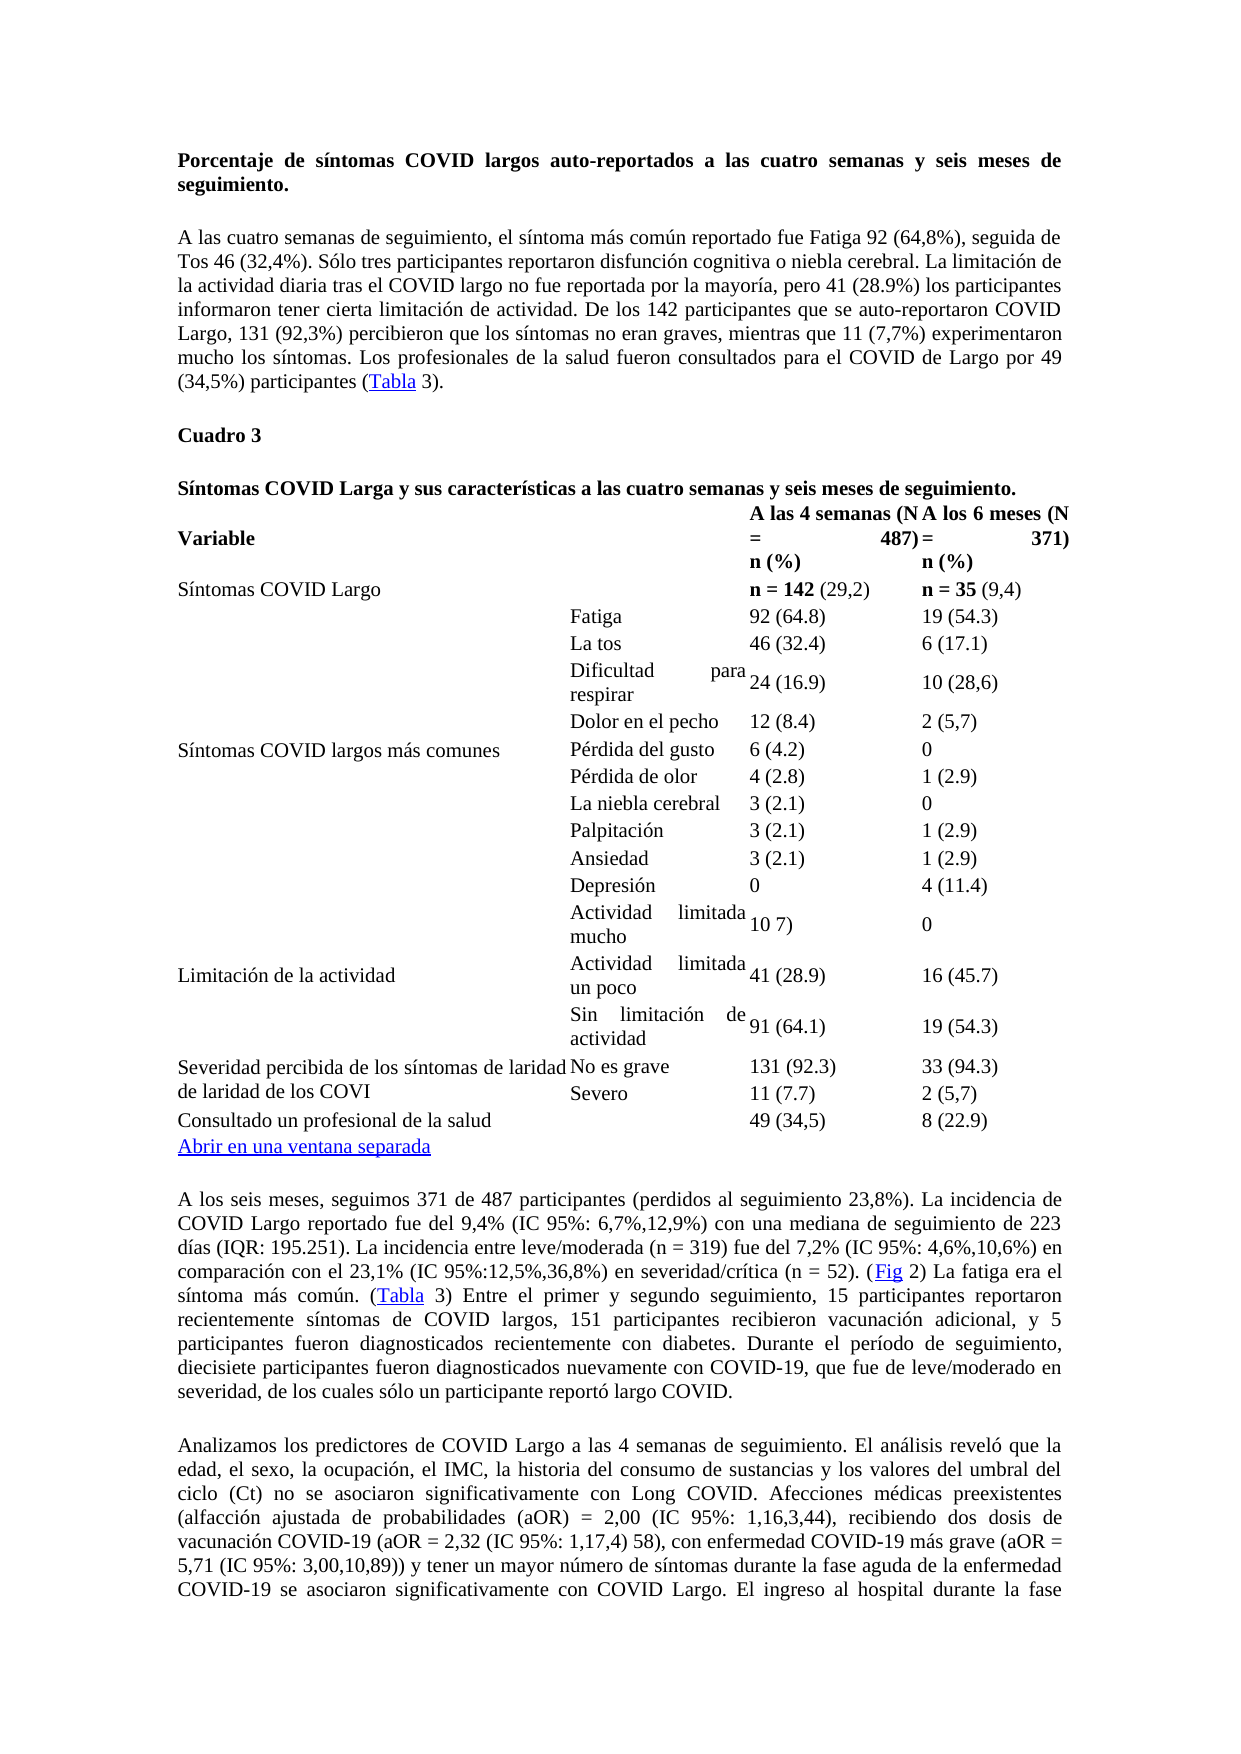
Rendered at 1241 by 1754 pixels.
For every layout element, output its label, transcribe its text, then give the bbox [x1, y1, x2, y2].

table_cell No es grave [569, 1052, 748, 1079]
table_cell 3 (2.1) [748, 790, 920, 817]
table_cell La niebla cerebral [569, 790, 748, 817]
table_cell Dificultad para respirar [569, 657, 748, 708]
table_cell n = 35 (9,4) [920, 575, 1071, 602]
table_cell 91 (64.1) [748, 1001, 920, 1052]
table_cell 11 (7.7) [748, 1079, 920, 1106]
table_cell 3 (2.1) [748, 844, 920, 871]
table_cell 0 [920, 790, 1071, 817]
text Síntomas COVID Larga y sus características a las cuatro semanas y seis meses de seguimiento. [177, 476, 1063, 500]
table_cell 2 (5,7) [920, 708, 1071, 735]
table_cell Actividad limitada mucho [569, 898, 748, 949]
table_cell 19 (54.3) [920, 1001, 1071, 1052]
text Porcentaje de síntomas COVID largos auto-reportados a las cuatro semanas y seis meses de seguimiento. [177, 148, 1063, 196]
table_cell Síntomas COVID Largo [176, 575, 748, 602]
table_cell 10 7) [748, 898, 920, 949]
table_cell Depresión [569, 871, 748, 898]
table_cell 19 (54.3) [920, 602, 1071, 629]
table_header Variable [176, 500, 748, 575]
table_cell 24 (16.9) [748, 657, 920, 708]
table_cell n = 142 (29,2) [748, 575, 920, 602]
table_cell Síntomas COVID largos más comunes [176, 602, 568, 898]
table_cell Actividad limitada un poco [569, 950, 748, 1001]
table_cell 6 (4.2) [748, 735, 920, 762]
table_cell Pérdida del gusto [569, 735, 748, 762]
table_cell Consultado un profesional de la salud [176, 1106, 748, 1133]
table_cell 0 [748, 871, 920, 898]
table_cell 131 (92.3) [748, 1052, 920, 1079]
table_cell Pérdida de olor [569, 762, 748, 789]
table_cell Dolor en el pecho [569, 708, 748, 735]
table_header A los 6 meses (N = 371) n (%) [920, 500, 1071, 575]
table_cell 10 (28,6) [920, 657, 1071, 708]
text A los seis meses, seguimos 371 de 487 participantes (perdidos al seguimiento 23,8%). La incidencia de COVID Largo reportado fue del 9,4% (IC 95%: 6,7%,12,9%) con una mediana de seguimiento de 223 días (IQR: 195.251). La incidencia entre leve/moderada (n = 319) fue del 7,2% (IC 95%: 4,6%,10,6%) en comparación con el 23,1% (IC 95%:12,5%,36,8%) en severidad/crítica (n = 52). (Fig 2) La fatiga era el síntoma más común. (Tabla 3) Entre el primer y segundo seguimiento, 15 participantes reportaron recientemente síntomas de COVID largos, 151 participantes recibieron vacunación adicional, y 5 participantes fueron diagnosticados recientemente con diabetes. Durante el período de seguimiento, diecisiete participantes fueron diagnosticados nuevamente con COVID-19, que fue de leve/moderado en severidad, de los cuales sólo un participante reportó largo COVID. [177, 1187, 1063, 1403]
table_cell 46 (32.4) [748, 630, 920, 657]
table_cell Ansiedad [569, 844, 748, 871]
table_cell La tos [569, 630, 748, 657]
table_cell 12 (8.4) [748, 708, 920, 735]
table_cell 1 (2.9) [920, 762, 1071, 789]
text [177, 1432, 1063, 1601]
table_cell 49 (34,5) [748, 1106, 920, 1133]
table_header A las 4 semanas (N = 487) n (%) [748, 500, 920, 575]
table_cell 4 (11.4) [920, 871, 1071, 898]
table_cell 8 (22.9) [920, 1106, 1071, 1133]
table_cell 2 (5,7) [920, 1079, 1071, 1106]
text Cuadro 3 [177, 422, 1063, 447]
table_cell 4 (2.8) [748, 762, 920, 789]
table_cell 1 (2.9) [920, 817, 1071, 844]
table_cell 33 (94.3) [920, 1052, 1071, 1079]
table_cell Limitación de la actividad [176, 898, 568, 1052]
table_cell 6 (17.1) [920, 630, 1071, 657]
table_cell 3 (2.1) [748, 817, 920, 844]
table_cell Severidad percibida de los síntomas de laridad de laridad de los COVI [176, 1052, 568, 1106]
table_cell Fatiga [569, 602, 748, 629]
text A las cuatro semanas de seguimiento, el síntoma más común reportado fue Fatiga 92 (64,8%), seguida de Tos 46 (32,4%). Sólo tres participantes reportaron disfunción cognitiva o niebla cerebral. La limitación de la actividad diaria tras el COVID largo no fue reportada por la mayoría, pero 41 (28.9%) los participantes informaron tener cierta limitación de actividad. De los 142 participantes que se auto-reportaron COVID Largo, 131 (92,3%) percibieron que los síntomas no eran graves, mientras que 11 (7,7%) experimentaron mucho los síntomas. Los profesionales de la salud fueron consultados para el COVID de Largo por 49 (34,5%) participantes (Tabla 3). [177, 225, 1063, 393]
text Abrir en una ventana separada [177, 1133, 1063, 1158]
table_cell 0 [920, 735, 1071, 762]
table_cell 92 (64.8) [748, 602, 920, 629]
table_cell 41 (28.9) [748, 950, 920, 1001]
table_cell 1 (2.9) [920, 844, 1071, 871]
table_cell 16 (45.7) [920, 950, 1071, 1001]
table_cell Severo [569, 1079, 748, 1106]
table_cell 0 [920, 898, 1071, 949]
table_cell Sin limitación de actividad [569, 1001, 748, 1052]
table_cell Palpitación [569, 817, 748, 844]
